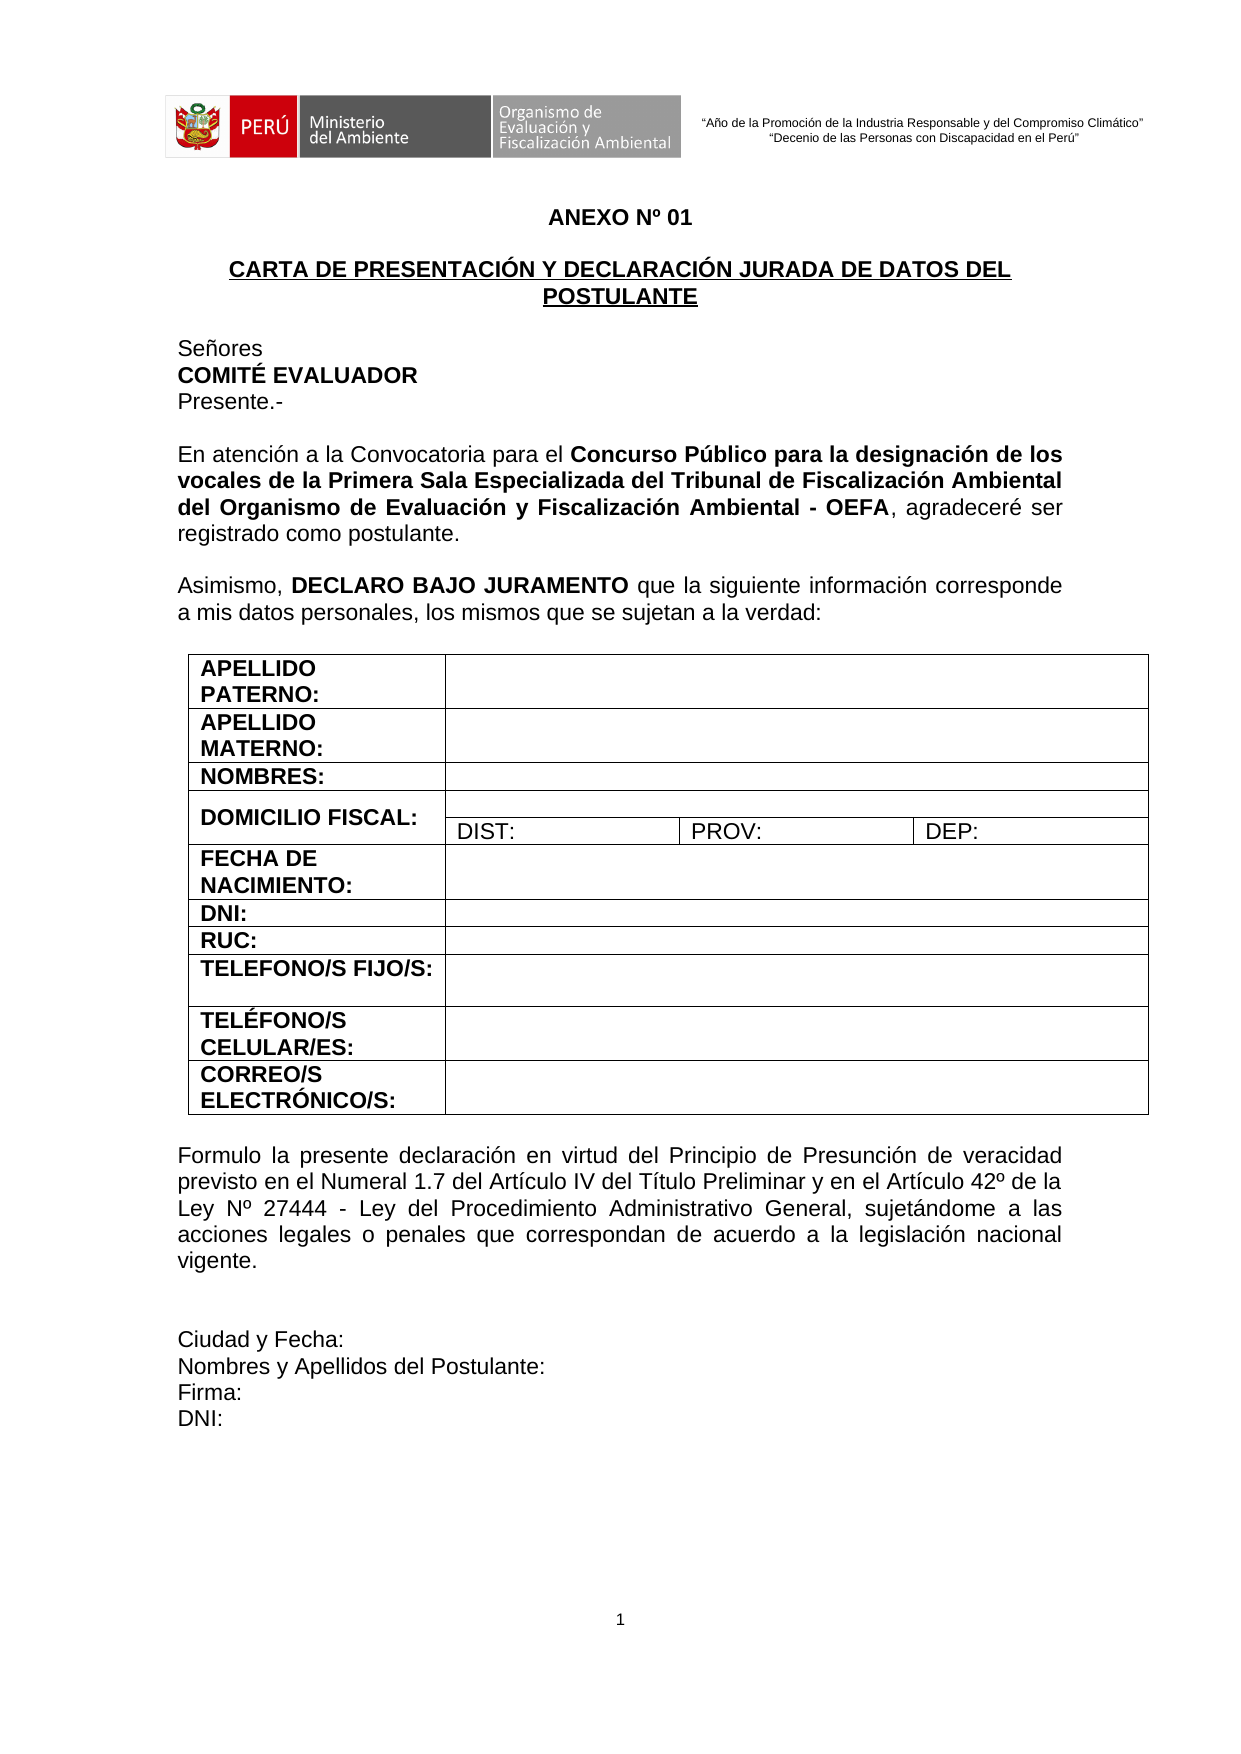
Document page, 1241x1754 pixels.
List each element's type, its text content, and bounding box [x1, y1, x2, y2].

table_cell [446, 763, 1148, 789]
table_cell TELÉFONO/S CELULAR/ES: [189, 1007, 445, 1060]
text Nombres y Apellidos del Postulante: [177, 1353, 1063, 1379]
table_cell DOMICILIO FISCAL: [189, 791, 445, 844]
table_cell CORREO/S ELECTRÓNICO/S: [189, 1061, 445, 1114]
text COMITÉ EVALUADOR [177, 362, 1063, 388]
table_header APELLIDO PATERNO: [189, 655, 445, 708]
table_cell NOMBRES: [189, 763, 445, 789]
table_cell [446, 1061, 1148, 1114]
table_cell [446, 927, 1148, 953]
text Asimismo, DECLARO BAJO JURAMENTO que la siguiente información corresponde a mis datos personales, los mismos que se sujetan a la verdad: [177, 572, 1063, 625]
text Señores [177, 335, 1063, 362]
text Formulo la presente declaración en virtud del Principio de Presunción de veracidad previsto en el Numeral 1.7 del Artículo IV del Título Preliminar y en el Artículo 42º de la Ley Nº 27444 - Ley del Procedimiento Administrativo General, sujetándome a las acciones legales o penales que correspondan de acuerdo a la legislación nacional vigente. [177, 1142, 1063, 1273]
table_header [446, 655, 1148, 708]
table_cell PROV: [680, 818, 913, 844]
table_cell APELLIDO MATERNO: [189, 709, 445, 762]
table_cell TELEFONO/S FIJO/S: [189, 955, 445, 1006]
text Ciudad y Fecha: [177, 1326, 1063, 1353]
table_cell DIST: [446, 818, 679, 844]
table_cell DNI: [189, 900, 445, 926]
table_cell [446, 791, 1148, 817]
table_cell [446, 845, 1148, 899]
text CARTA DE PRESENTACIÓN Y DECLARACIÓN JURADA DE DATOS DEL POSTULANTE [177, 256, 1063, 309]
text Firma: [177, 1379, 1063, 1405]
picture [165, 94, 681, 158]
text Presente.- [177, 388, 1063, 414]
text En atención a la Convocatoria para el Concurso Público para la designación de los vocales de la Primera Sala Especializada del Tribunal de Fiscalización Ambiental del Organismo de Evaluación y Fiscalización Ambiental - OEFA, agradeceré ser registrado como postulante. [177, 441, 1063, 546]
table_cell DEP: [914, 818, 1148, 844]
text DNI: [177, 1405, 1063, 1432]
table_cell FECHA DE NACIMIENTO: [189, 845, 445, 899]
table_cell [446, 955, 1148, 1006]
table_cell [446, 709, 1148, 762]
table_cell [446, 900, 1148, 926]
table_cell [446, 1007, 1148, 1060]
table_cell RUC: [189, 927, 445, 953]
text ANEXO Nº 01 [177, 203, 1063, 230]
